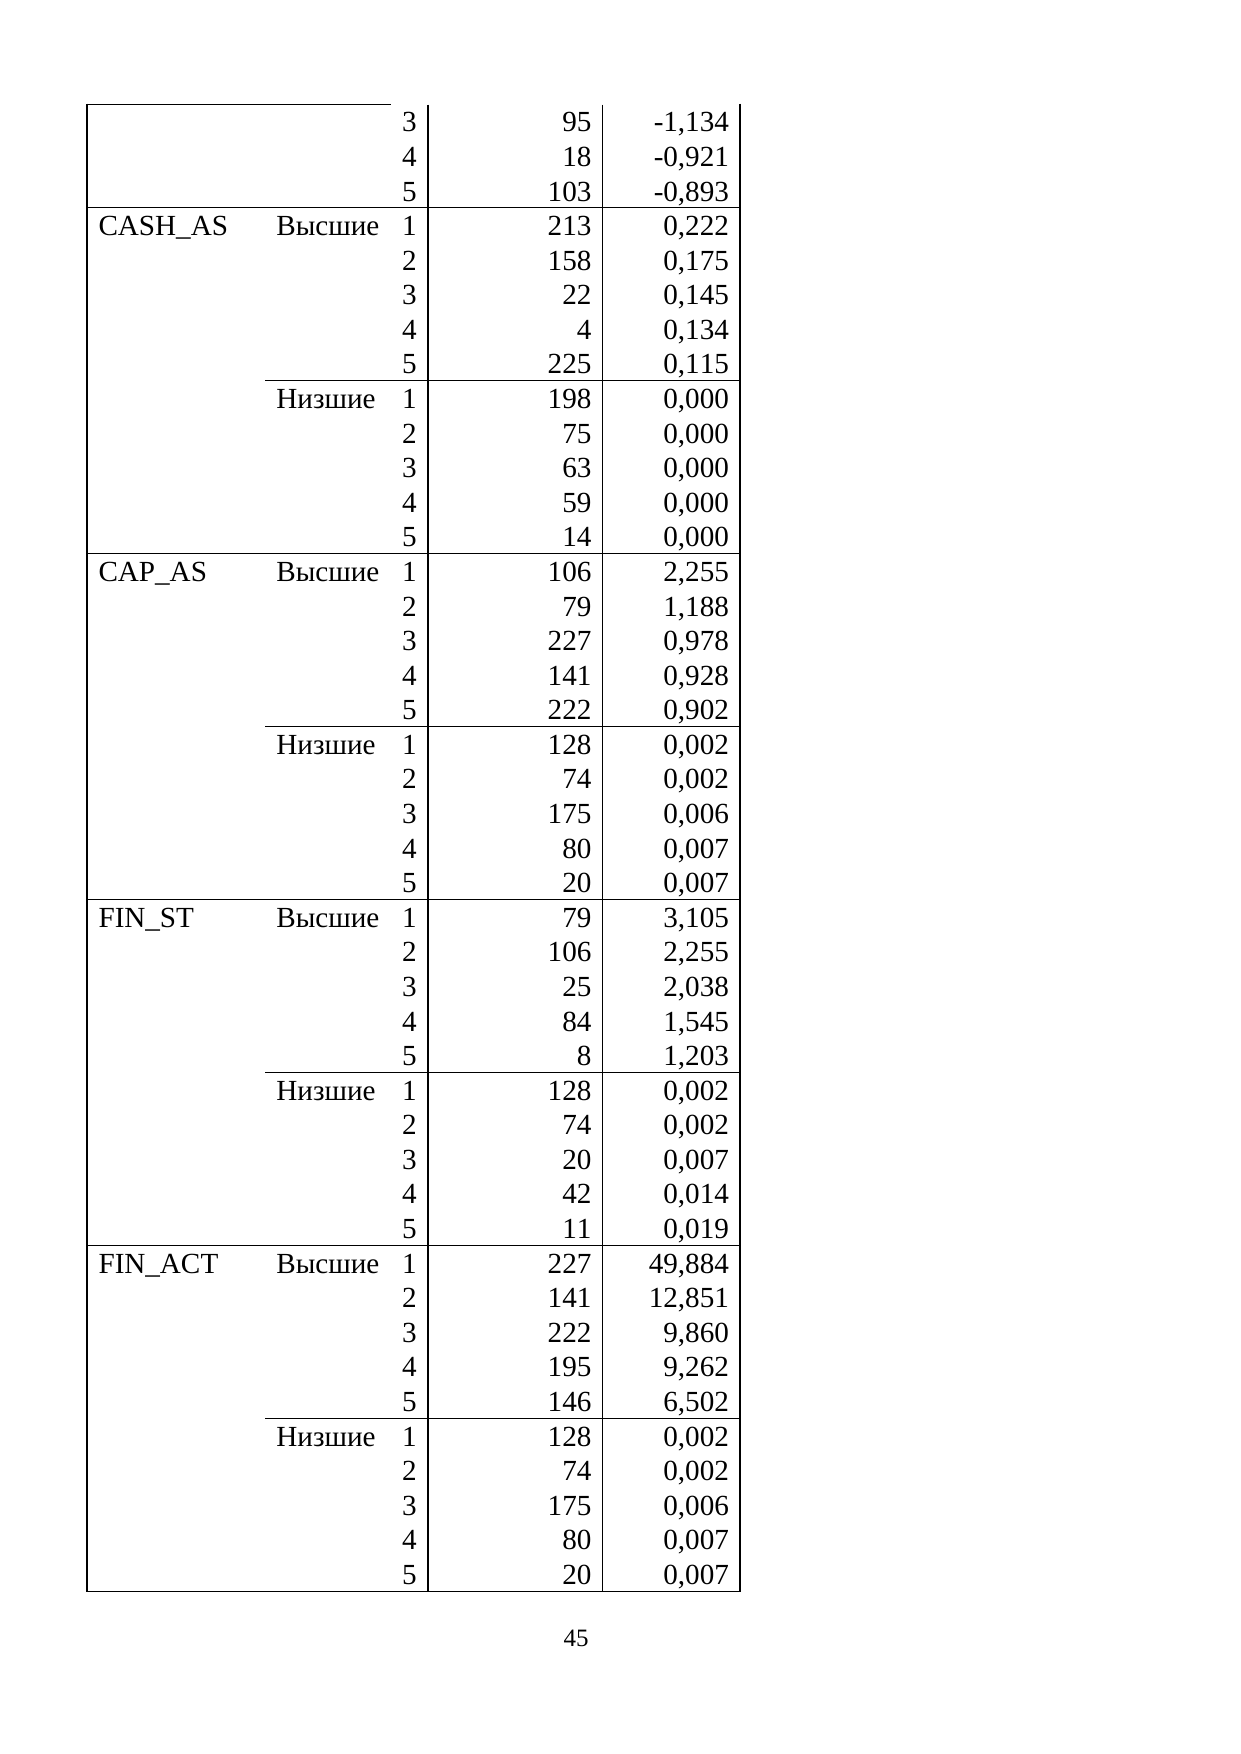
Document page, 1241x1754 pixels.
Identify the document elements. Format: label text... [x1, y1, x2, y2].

table_cell 0,002 [603, 1419, 739, 1452]
table_cell 128 [429, 1073, 602, 1106]
table_cell 6,502 [603, 1383, 739, 1418]
table_cell Низшие [265, 1419, 391, 1591]
table_cell 84 [429, 1003, 602, 1037]
table_cell 128 [429, 727, 602, 761]
table_cell 5 [391, 691, 427, 726]
table_cell FIN_ACT [88, 1246, 265, 1591]
table_cell 1 [391, 1073, 427, 1106]
table_cell 4 [391, 1521, 427, 1556]
table_cell 175 [429, 1487, 602, 1521]
table_cell 0,002 [603, 727, 739, 761]
table_cell 49,884 [603, 1246, 739, 1279]
table_cell 227 [429, 622, 602, 657]
table_cell 3,105 [603, 900, 739, 933]
table_cell 22 [429, 276, 602, 311]
table_cell 0,002 [603, 761, 739, 795]
table_cell 1 [391, 381, 427, 415]
table_cell 227 [429, 1246, 602, 1279]
table_cell 0,007 [603, 864, 739, 899]
table_cell 1,188 [603, 588, 739, 622]
table_cell 5 [391, 346, 427, 380]
table_cell 9,262 [603, 1349, 739, 1383]
table_cell 158 [429, 242, 602, 276]
table_cell 1 [391, 554, 427, 588]
table_cell 59 [429, 484, 602, 518]
table_cell 1 [391, 1246, 427, 1279]
table_cell Низшие [265, 727, 391, 899]
table_cell CASH_AS [88, 208, 265, 553]
table_cell 1 [391, 208, 427, 242]
table_cell 11 [429, 1210, 602, 1245]
table_cell 103 [429, 173, 602, 207]
table_cell 74 [429, 761, 602, 795]
table_cell 0,007 [603, 1141, 739, 1176]
table_cell 3 [391, 449, 427, 484]
table_cell 175 [429, 795, 602, 830]
table_cell CAP_AS [88, 554, 265, 899]
table_cell Низшие [265, 381, 391, 553]
table_cell 74 [429, 1106, 602, 1141]
table_cell 0,928 [603, 657, 739, 691]
table_cell 14 [429, 519, 602, 553]
table_cell 3 [391, 276, 427, 311]
table_cell 63 [429, 449, 602, 484]
table_cell 18 [429, 138, 602, 173]
table_cell 0,014 [603, 1176, 739, 1210]
table_cell 4 [391, 484, 427, 518]
table_cell 3 [391, 1314, 427, 1348]
table_cell 0,000 [603, 484, 739, 518]
table_cell 4 [391, 311, 427, 346]
table_cell 0,222 [603, 208, 739, 242]
table_cell 0,000 [603, 381, 739, 415]
table_cell -0,921 [603, 138, 739, 173]
table_cell 2 [391, 588, 427, 622]
table_cell 3 [391, 1141, 427, 1176]
table_cell -1,134 [603, 104, 739, 138]
table_cell 106 [429, 554, 602, 588]
table_cell Высшие [265, 900, 391, 1072]
table_cell 5 [391, 1037, 427, 1072]
table_cell -0,893 [603, 173, 739, 207]
table_cell 20 [429, 1556, 602, 1591]
table_cell 0,002 [603, 1106, 739, 1141]
table_cell 222 [429, 1314, 602, 1348]
table_cell 79 [429, 588, 602, 622]
table_cell 8 [429, 1037, 602, 1072]
table_cell 198 [429, 381, 602, 415]
table_cell 3 [391, 795, 427, 830]
table_cell 106 [429, 934, 602, 968]
table_cell 146 [429, 1383, 602, 1418]
table_cell 0,902 [603, 691, 739, 726]
table_cell 20 [429, 864, 602, 899]
table_cell 2,255 [603, 934, 739, 968]
table_cell 0,000 [603, 519, 739, 553]
table_cell Высшие [265, 554, 391, 726]
table_cell 2 [391, 934, 427, 968]
table_cell 222 [429, 691, 602, 726]
table_cell FIN_ST [88, 900, 265, 1245]
table_cell 141 [429, 1279, 602, 1314]
table_cell Высшие [265, 208, 391, 380]
table_cell 0,145 [603, 276, 739, 311]
table_cell 5 [391, 519, 427, 553]
table_cell 1,545 [603, 1003, 739, 1037]
table_cell 3 [391, 104, 428, 138]
table_cell 4 [391, 138, 427, 173]
table_cell 4 [391, 1003, 427, 1037]
table_cell 2,038 [603, 968, 739, 1003]
table_cell 0,007 [603, 830, 739, 864]
table_cell 2 [391, 1106, 427, 1141]
table_cell 25 [429, 968, 602, 1003]
table_cell 5 [391, 864, 427, 899]
table_cell 2,255 [603, 554, 739, 588]
table_cell 0,134 [603, 311, 739, 346]
table_cell 0,002 [603, 1452, 739, 1487]
table_cell 2 [391, 761, 427, 795]
table_cell 0,019 [603, 1210, 739, 1245]
table_cell 0,115 [603, 346, 739, 380]
table_cell 3 [391, 968, 427, 1003]
table_cell 128 [429, 1419, 602, 1452]
table_cell 195 [429, 1349, 602, 1383]
table_cell 4 [391, 1349, 427, 1383]
table_cell 4 [391, 1176, 427, 1210]
table_cell 2 [391, 1452, 427, 1487]
table_cell 0,006 [603, 795, 739, 830]
table_cell 3 [391, 1487, 427, 1521]
table_cell 0,978 [603, 622, 739, 657]
table_cell 4 [429, 311, 602, 346]
table_cell 2 [391, 242, 427, 276]
table_cell 141 [429, 657, 602, 691]
table_cell 0,006 [603, 1487, 739, 1521]
table_cell 0,000 [603, 415, 739, 449]
table_cell 3 [391, 622, 427, 657]
table_cell 2 [391, 1279, 427, 1314]
table_cell 75 [429, 415, 602, 449]
table_cell 4 [391, 830, 427, 864]
table_cell 1 [391, 1419, 427, 1452]
table_cell 1 [391, 727, 427, 761]
table_cell 5 [391, 173, 427, 207]
table_cell Низшие [265, 1073, 391, 1245]
table_cell 1 [391, 900, 427, 933]
table_cell 2 [391, 415, 427, 449]
table_cell 12,851 [603, 1279, 739, 1314]
table_cell 80 [429, 830, 602, 864]
table_cell 80 [429, 1521, 602, 1556]
table_cell 42 [429, 1176, 602, 1210]
table_cell Высшие [265, 1246, 391, 1418]
table_cell 225 [429, 346, 602, 380]
table_cell 0,175 [603, 242, 739, 276]
table_cell 0,007 [603, 1556, 739, 1591]
table_cell 9,860 [603, 1314, 739, 1348]
table_cell 79 [429, 900, 602, 933]
table_cell 20 [429, 1141, 602, 1176]
table_cell 5 [391, 1383, 427, 1418]
table_cell 0,007 [603, 1521, 739, 1556]
table_cell 95 [429, 104, 602, 138]
table_cell 5 [391, 1210, 427, 1245]
table_cell 74 [429, 1452, 602, 1487]
table_cell 0,002 [603, 1073, 739, 1106]
table_cell 4 [391, 657, 427, 691]
table_cell 213 [429, 208, 602, 242]
table_cell 0,000 [603, 449, 739, 484]
table_cell 1,203 [603, 1037, 739, 1072]
table_cell 5 [391, 1556, 427, 1591]
